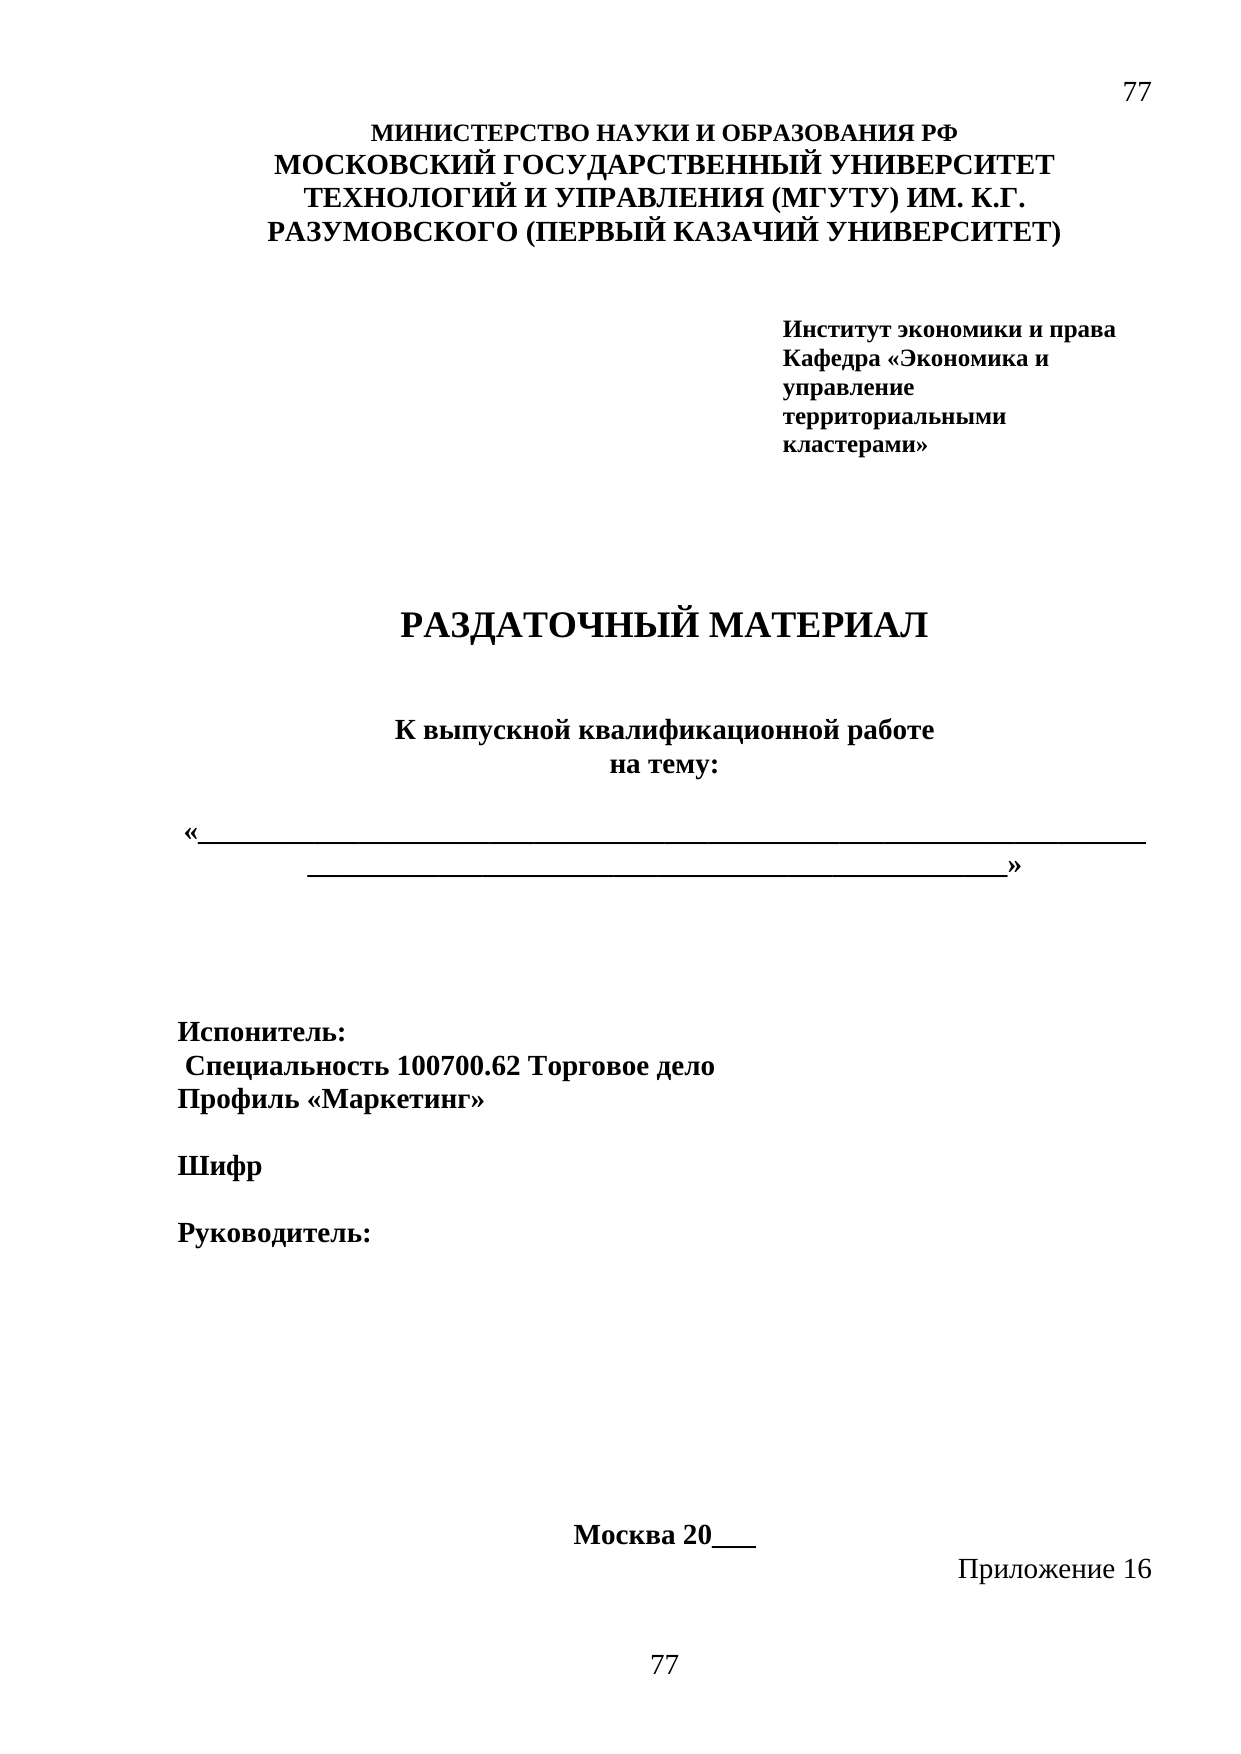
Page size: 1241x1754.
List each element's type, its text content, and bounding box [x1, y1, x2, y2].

text территориальными кластерами» [783, 401, 1152, 458]
text «_________________________________________________________________________________________________________________» [177, 813, 1152, 880]
text К выпускной квалификационной работе [177, 712, 1152, 746]
text на тему: [177, 746, 1152, 779]
text Приложение 16 [177, 1551, 1152, 1584]
text РАЗДАТОЧНЫЙ МАТЕРИАЛ [177, 602, 1152, 645]
text Руководитель: [177, 1215, 1152, 1249]
text Специальность 100700.62 Торговое дело Профиль «Маркетинг» [177, 1048, 1152, 1115]
text Шифр [177, 1148, 1152, 1182]
text ТЕХНОЛОГИЙ И УПРАВЛЕНИЯ (МГУТУ) ИМ. К.Г. РАЗУМОВСКОГО (ПЕРВЫЙ КАЗАЧИЙ УНИВЕРСИТЕТ) [177, 180, 1152, 247]
text Кафедра «Экономика и управление [783, 343, 1152, 401]
text Испонитель: [177, 1014, 1152, 1048]
text Институт экономики и права [783, 314, 1152, 343]
text Москва 20___ [177, 1517, 1152, 1551]
text МИНИСТЕРСТВО НАУКИ И ОБРАЗОВАНИЯ РФ [177, 118, 1152, 147]
text МОСКОВСКИЙ ГОСУДАРСТВЕННЫЙ УНИВЕРСИТЕТ [177, 147, 1152, 180]
